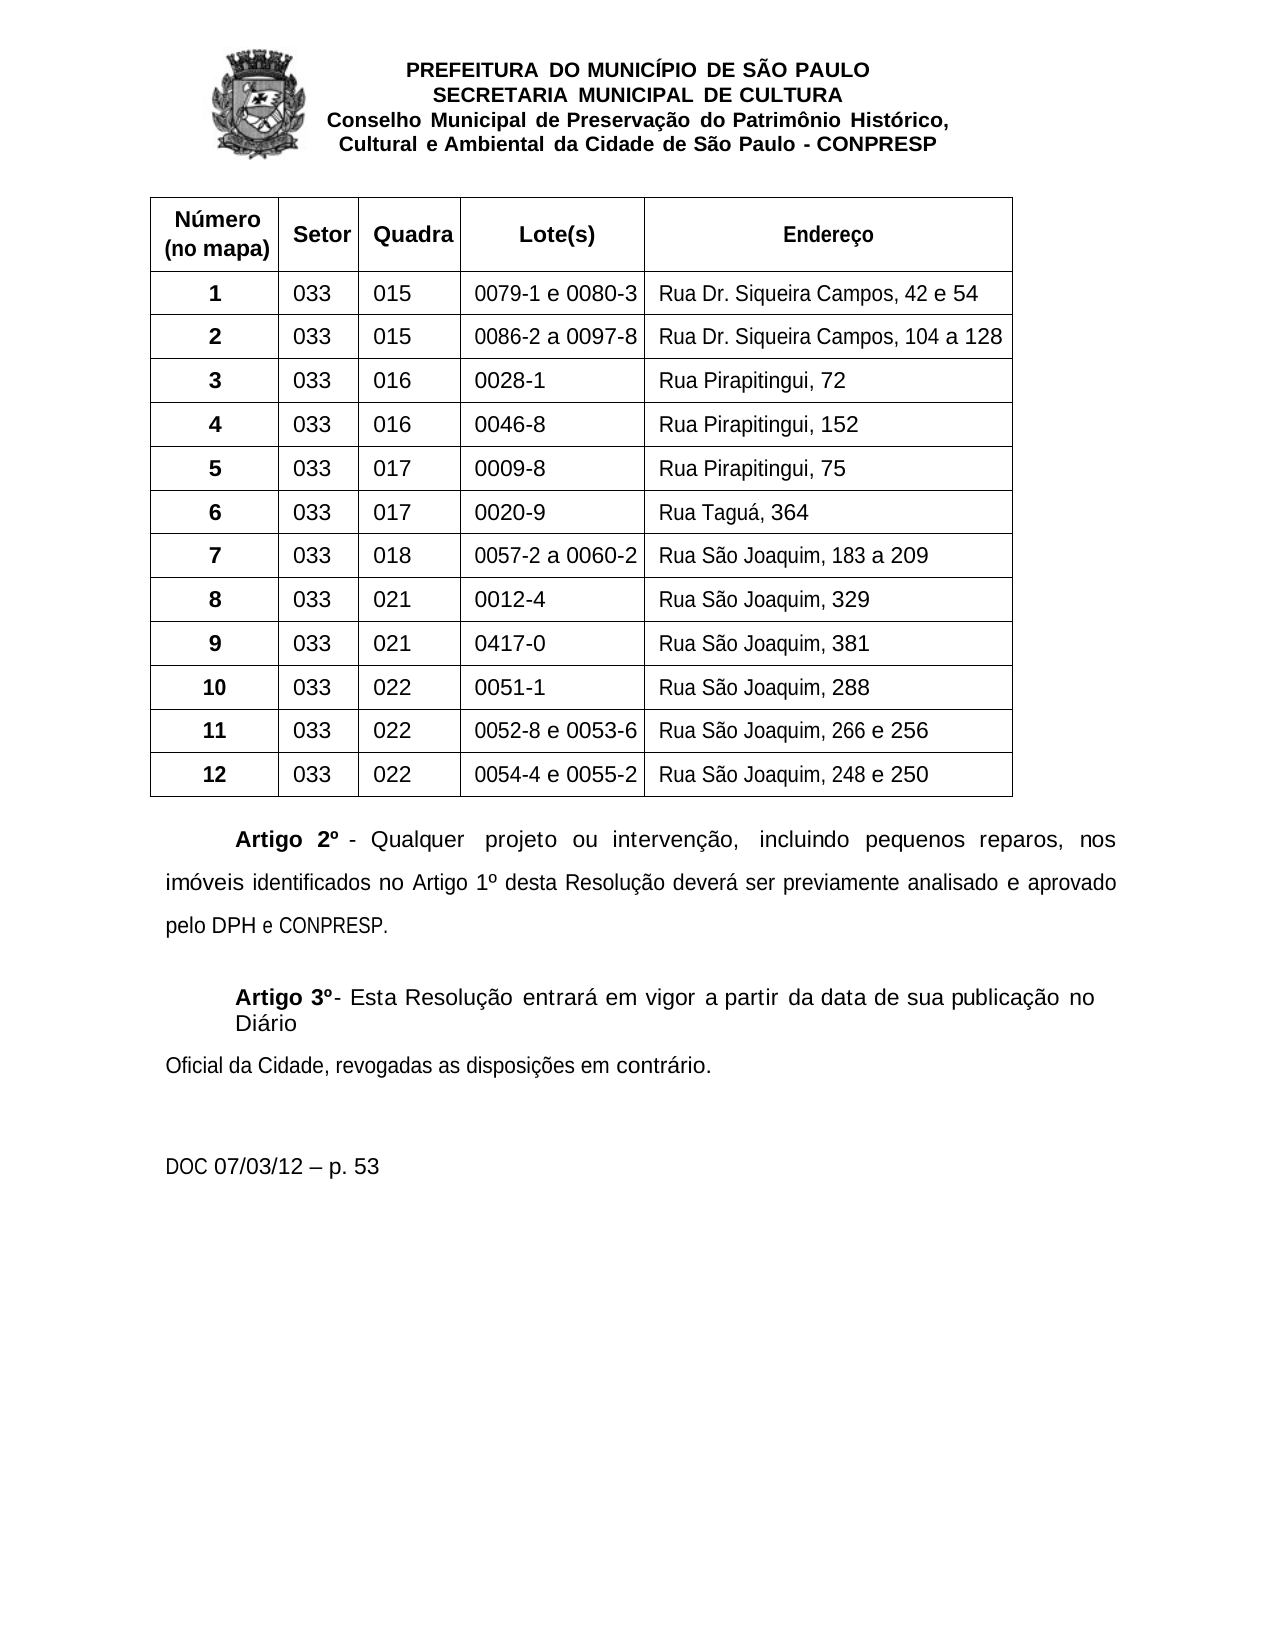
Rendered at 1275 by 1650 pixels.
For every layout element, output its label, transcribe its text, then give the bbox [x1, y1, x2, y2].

table_cell 0052-8 e 0053-6 [461, 710, 644, 752]
table_cell 033 [279, 578, 358, 621]
table_cell Rua São Joaquim, 381 [645, 622, 1012, 665]
table_cell 033 [279, 622, 358, 665]
table_cell Rua Dr. Siqueira Campos, 42 e 54 [645, 272, 1012, 314]
table_cell 0079-1 e 0080-3 [461, 272, 644, 314]
table_cell Rua Pirapitingui, 152 [645, 403, 1012, 446]
table_cell 015 [359, 272, 460, 314]
table_cell 016 [359, 403, 460, 446]
text Artigo 2º - Qualquer projeto ou intervenção, incluindo pequenos reparos, nos imóveis identificados no Artigo 1º desta Resolução deverá ser previamente analisado e aprovado pelo DPH e CONPRESP. [165, 826, 1117, 938]
text Artigo 3º- Esta Resolução entrará em vigor a partir da data de sua publicação no Diário [235, 984, 1125, 1037]
table_cell 0086-2 a 0097-8 [461, 315, 644, 358]
table_cell 4 [151, 403, 278, 446]
table_cell Rua Dr. Siqueira Campos, 104 a 128 [645, 315, 1012, 358]
table_cell 0020-9 [461, 491, 644, 533]
table_cell 0012-4 [461, 578, 644, 621]
picture [202, 47, 314, 161]
table_cell Rua Taguá, 364 [645, 491, 1012, 533]
table_cell 018 [359, 534, 460, 577]
table_cell Rua São Joaquim, 288 [645, 666, 1012, 708]
table_cell 7 [151, 534, 278, 577]
table_cell 022 [359, 666, 460, 708]
table_cell 033 [279, 491, 358, 533]
table_cell Rua São Joaquim, 266 e 256 [645, 710, 1012, 752]
table_cell 0028-1 [461, 359, 644, 402]
table_cell 021 [359, 578, 460, 621]
table_header Quadra [359, 198, 460, 271]
table_cell 0051-1 [461, 666, 644, 708]
table_cell 033 [279, 403, 358, 446]
table_cell 0046-8 [461, 403, 644, 446]
table_cell 8 [151, 578, 278, 621]
table_cell 5 [151, 447, 278, 489]
table_cell 021 [359, 622, 460, 665]
table_cell 033 [279, 534, 358, 577]
table_cell 033 [279, 272, 358, 314]
table_cell 016 [359, 359, 460, 402]
table_cell 9 [151, 622, 278, 665]
table_header Número (no mapa) [151, 198, 278, 271]
table_header Setor [279, 198, 358, 271]
table_cell 033 [279, 666, 358, 708]
table_cell 6 [151, 491, 278, 533]
table_cell 017 [359, 447, 460, 489]
table_cell Rua São Joaquim, 183 a 209 [645, 534, 1012, 577]
table_cell 0057-2 a 0060-2 [461, 534, 644, 577]
table_cell 10 [151, 666, 278, 708]
table_cell 1 [151, 272, 278, 314]
table_cell 015 [359, 315, 460, 358]
table_cell 0417-0 [461, 622, 644, 665]
table_cell 033 [279, 710, 358, 752]
table_cell Rua São Joaquim, 248 e 250 [645, 753, 1012, 796]
table_cell 2 [151, 315, 278, 358]
table_cell 0054-4 e 0055-2 [461, 753, 644, 796]
table_cell Rua Pirapitingui, 72 [645, 359, 1012, 402]
table_cell 11 [151, 710, 278, 752]
table_cell Rua Pirapitingui, 75 [645, 447, 1012, 489]
table_cell 033 [279, 315, 358, 358]
table_cell 0009-8 [461, 447, 644, 489]
table_cell 12 [151, 753, 278, 796]
table_cell 033 [279, 447, 358, 489]
text Oficial da Cidade, revogadas as disposições em contrário. DOC 07/03/12 – p. 53 [165, 1052, 716, 1179]
table_header Lote(s) [461, 198, 644, 271]
table_cell 022 [359, 753, 460, 796]
table_cell Rua São Joaquim, 329 [645, 578, 1012, 621]
table_cell 3 [151, 359, 278, 402]
table_cell 022 [359, 710, 460, 752]
table_cell 033 [279, 753, 358, 796]
table_header Endereço [645, 198, 1012, 271]
table_cell 033 [279, 359, 358, 402]
table_cell 017 [359, 491, 460, 533]
